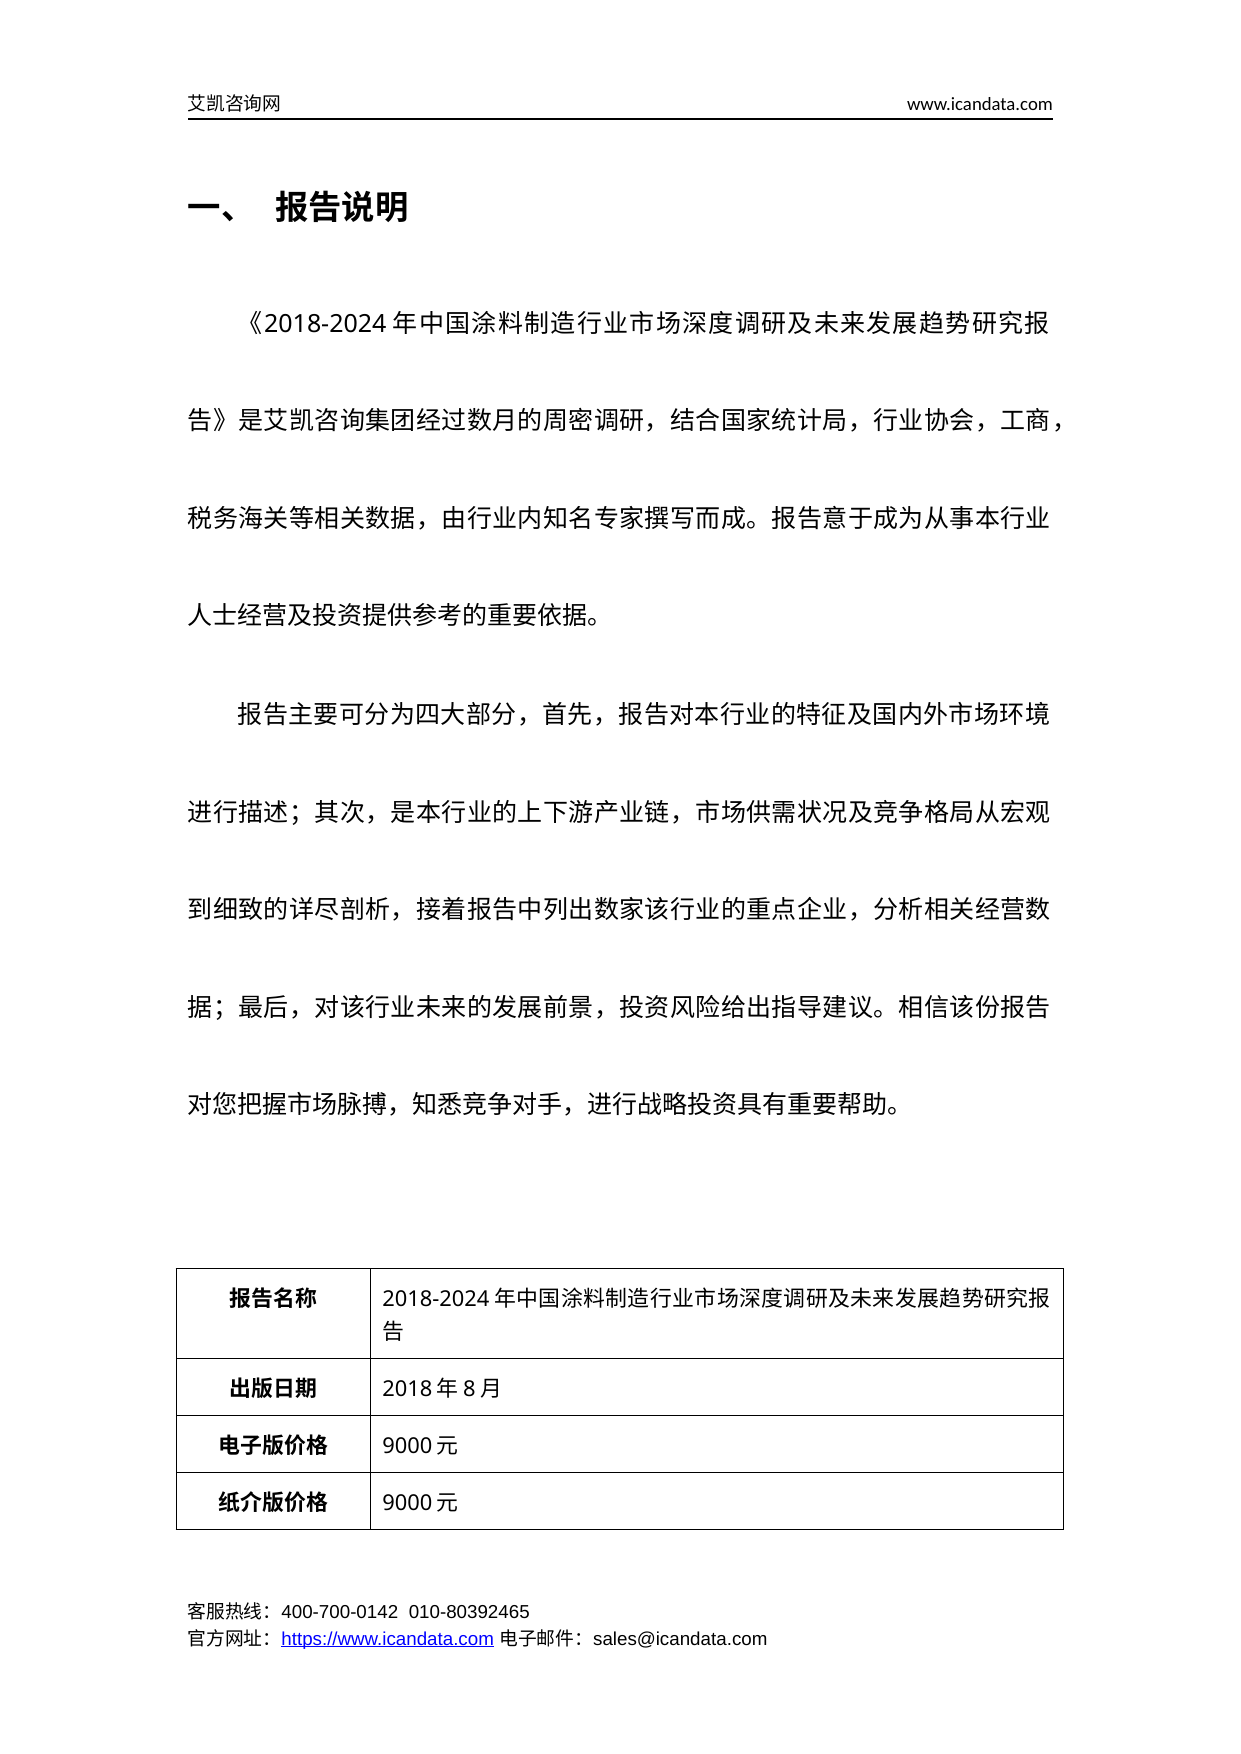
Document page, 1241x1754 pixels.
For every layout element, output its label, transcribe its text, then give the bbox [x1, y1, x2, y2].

subtitle 报告说明 [187, 172, 1053, 237]
text 报告主要可分为四大部分，首先，报告对本行业的特征及国内外市场环境进行描述；其次，是本行业的上下游产业链，市场供需状况及竞争格局从宏观到细致的详尽剖析，接着报告中列出数家该行业的重点企业，分析相关经营数据；最后，对该行业未来的发展前景，投资风险给出指导建议。相信该份报告对您把握市场脉搏，知悉竞争对手，进行战略投资具有重要帮助。 [187, 681, 1053, 1136]
table_cell 2018年8月 [371, 1359, 1063, 1415]
table_cell 9000元 [371, 1416, 1063, 1472]
table_header 2018-2024年中国涂料制造行业市场深度调研及未来发展趋势研究报告 [371, 1269, 1063, 1358]
table_cell 纸介版价格 [177, 1473, 370, 1529]
text 《2018-2024年中国涂料制造行业市场深度调研及未来发展趋势研究报告》是艾凯咨询集团经过数月的周密调研，结合国家统计局，行业协会，工商，税务海关等相关数据，由行业内知名专家撰写而成。报告意于成为从事本行业人士经营及投资提供参考的重要依据。 [187, 289, 1053, 646]
table_header 报告名称 [177, 1269, 370, 1358]
table_cell 出版日期 [177, 1359, 370, 1415]
table_cell 电子版价格 [177, 1416, 370, 1472]
table_cell 9000元 [371, 1473, 1063, 1529]
